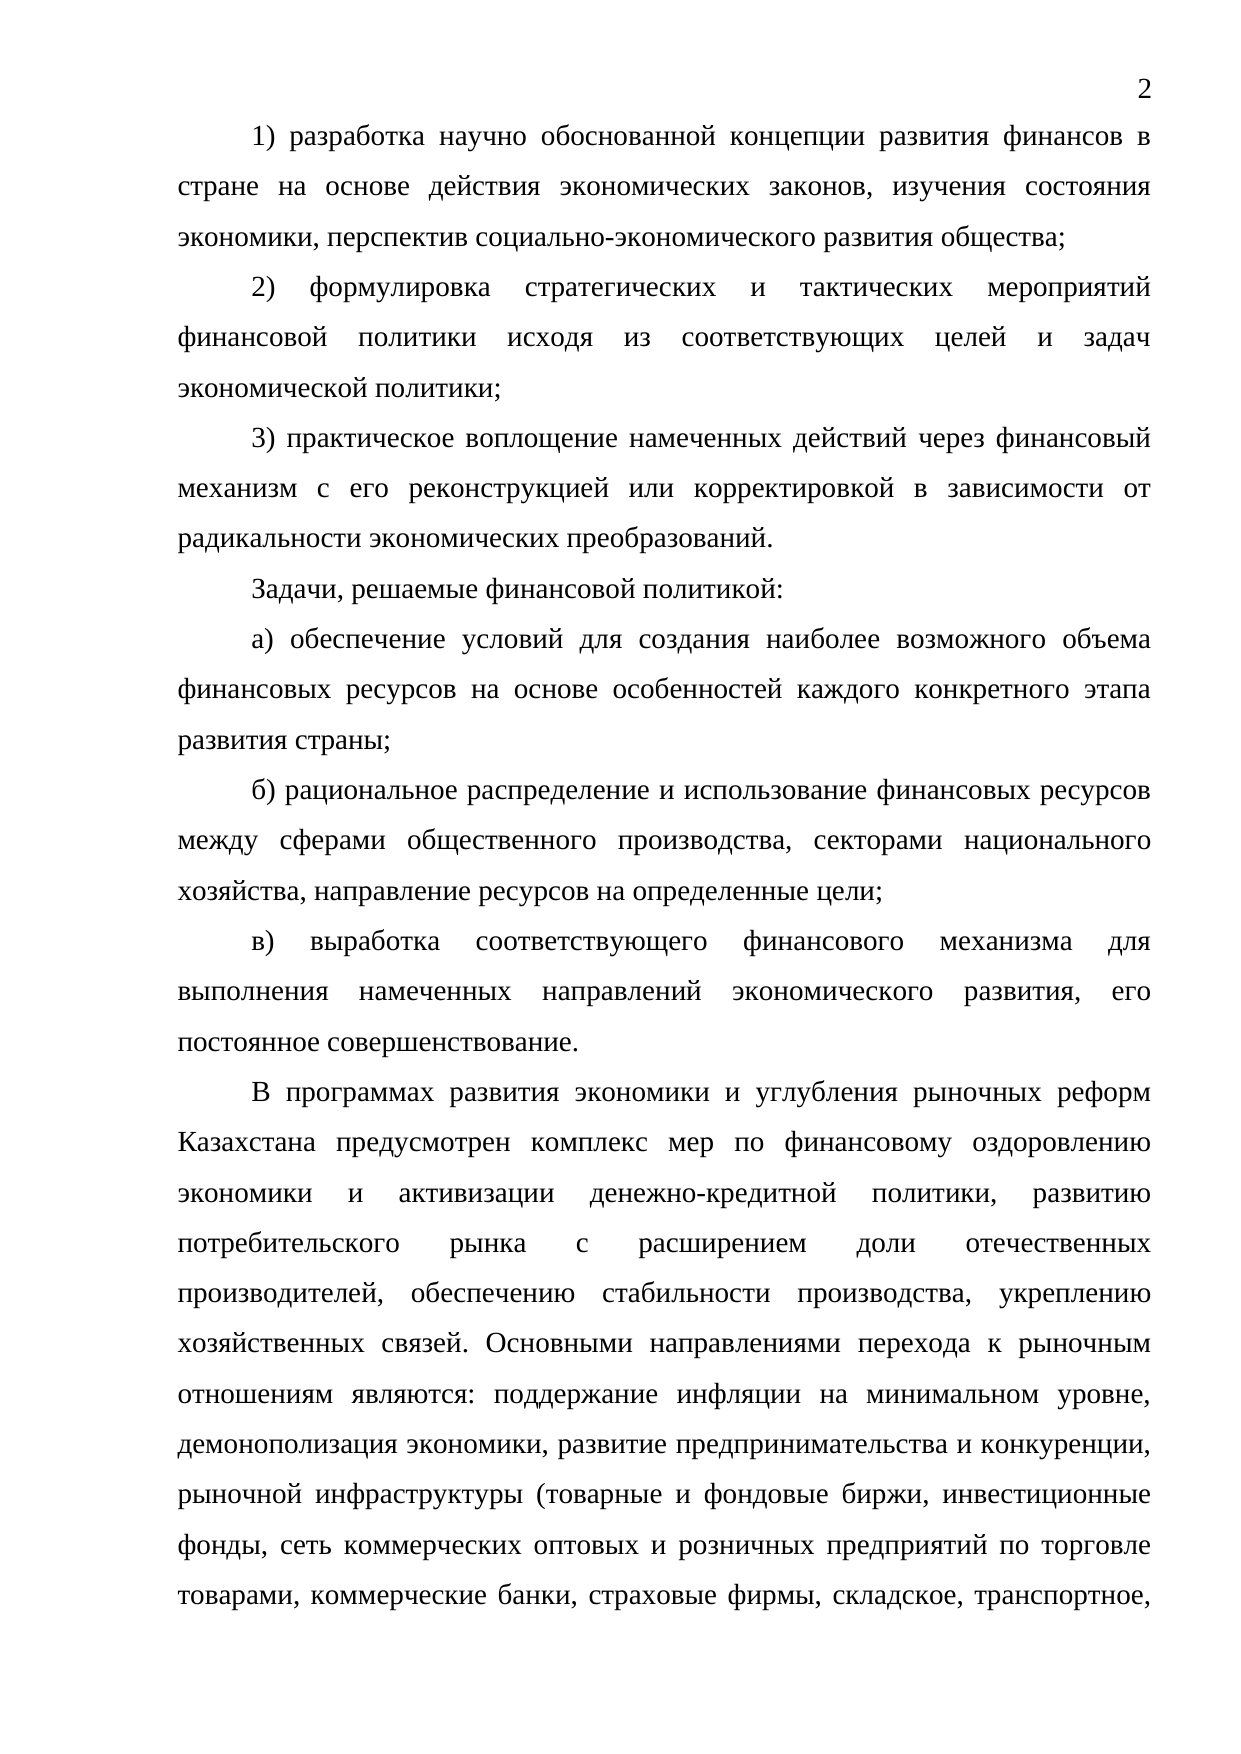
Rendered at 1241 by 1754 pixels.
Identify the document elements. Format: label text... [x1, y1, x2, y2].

text 3) практическое воплощение намеченных действий через финансовый механизм с его реконструкцией или корректировкой в зависимости от радикальности экономических преобразований. [177, 420, 1152, 554]
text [177, 1074, 1152, 1611]
text 1) разработка научно обоснованной концепции развития финансов в стране на основе действия экономических законов, изучения состояния экономики, перспектив социально-экономического развития общества; [177, 118, 1152, 252]
text 2) формулировка стратегических и тактических мероприятий финансовой политики исходя из соответствующих целей и задач экономической политики; [177, 269, 1152, 403]
text в) выработка соответствующего финансового механизма для выполнения намеченных направлений экономического развития, его постоянное совершенствование. [177, 923, 1152, 1057]
text Задачи, решаемые финансовой политикой: [177, 571, 1152, 604]
text а) обеспечение условий для создания наиболее возможного объема финансовых ресурсов на основе особенностей каждого конкретного этапа развития страны; [177, 621, 1152, 755]
text б) рациональное распределение и использование финансовых ресурсов между сферами общественного производства, секторами национального хозяйства, направление ресурсов на определенные цели; [177, 772, 1152, 906]
